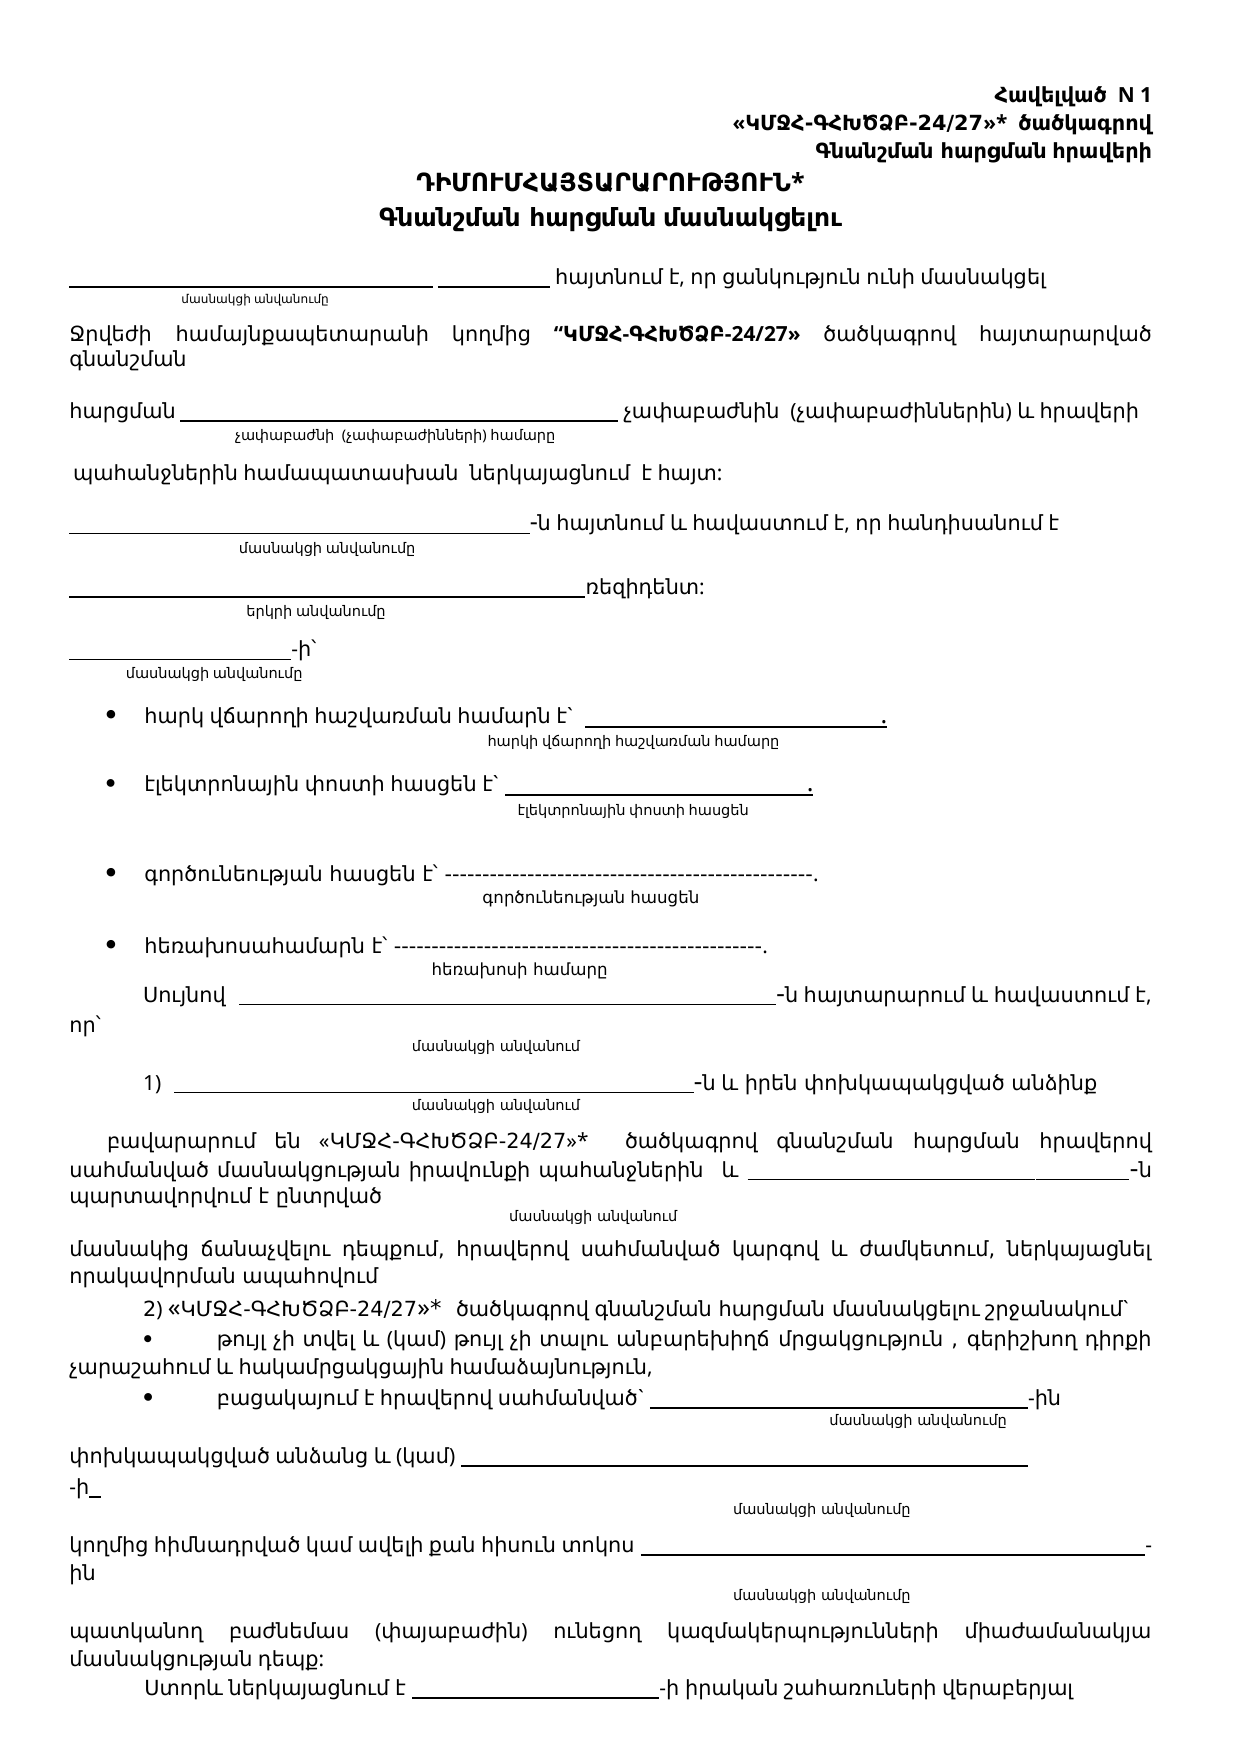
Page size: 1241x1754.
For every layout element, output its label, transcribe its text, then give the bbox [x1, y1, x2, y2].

text մասնակցի անվանում [69, 1097, 1152, 1126]
text -ն հայտնում և հավաստում է, որ հանդիսանում է [69, 504, 1152, 538]
text Հավելված N 1 [69, 80, 1152, 108]
text գործունեության հասցեն [69, 888, 1152, 907]
text Սույնով -ն հայտարարում և հավաստում է, որ՝ [69, 979, 1152, 1038]
text մասնակցի անվանումը [69, 1501, 1152, 1530]
list գործունեության հասցեն է՝ -------------------------------------------------. [107, 859, 1152, 888]
text մասնակցի անվանում [69, 1208, 1152, 1237]
text փոխկապակցված անձանց և (կամ) -ի [69, 1441, 1152, 1501]
text 2) «ԿՄՋՀ-ԳՀԽԾՁԲ-24/27»* ծածկագրով գնանշման հարցման մասնակցելու շրջանակում` [69, 1290, 1152, 1324]
text մասնակցի անվանումը [69, 538, 1152, 572]
text էլեկտրոնային փոստի հասցեն [69, 799, 1152, 833]
text ԴԻՄՈՒՄՀԱՅՏԱՐԱՐՈՒԹՅՈՒՆ* [69, 165, 1152, 199]
text Գնանշման հարցման հրավերի [69, 137, 1152, 165]
list բացակայում է հրավերով սահմանված` -ին [69, 1381, 1152, 1412]
text բավարարում են «ԿՄՋՀ-ԳՀԽԾՁԲ-24/27»* ծածկագրով գնանշման հարցման հրավերով սահմանված մասնակցության իրավունքի պահանջներին և -ն պարտավորվում է ընտրված [69, 1126, 1152, 1208]
list հարկ վճարողի հաշվառման համարն է` . [107, 697, 1152, 731]
text Ջրվեժի համայնքապետարանի կողմից “ԿՄՋՀ-ԳՀԽԾՁԲ-24/27» ծածկագրով հայտարարված գնանշման [69, 319, 1152, 372]
text մասնակից ճանաչվելու դեպքում, հրավերով սահմանված կարգով և ժամկետում, ներկայացնել որակավորման ապահովում [69, 1237, 1152, 1290]
list թույլ չի տվել և (կամ) թույլ չի տալու անբարեխիղճ մրցակցություն , գերիշխող դիրքի չարաշահում և հակամրցակցային համաձայնություն, [69, 1324, 1152, 1381]
text պատկանող բաժնեմաս (փայաբաժին) ունեցող կազմակերպությունների միաժամանակյա մասնակցության դեպք: [69, 1616, 1152, 1673]
text «ԿՄՋՀ-ԳՀԽԾՁԲ-24/27»* ծածկագրով [69, 108, 1152, 137]
text մասնակցի անվանում [69, 1038, 1152, 1067]
list էլեկտրոնային փոստի հասցեն է` . [107, 765, 1152, 799]
text երկրի անվանումը [69, 600, 1152, 634]
text չափաբաժնի (չափաբաժինների) համարը [69, 424, 1152, 458]
subtitle Գնանշման հարցման մասնակցելու [69, 199, 1152, 233]
text մասնակցի անվանումը [69, 1412, 1152, 1441]
text պահանջներին համապատասխան ներկայացնում է հայտ: [69, 458, 1152, 487]
text հարցման չափաբաժնին (չափաբաժիններին) և հրավերի [69, 396, 1152, 424]
text մասնակցի անվանումը [69, 663, 1152, 697]
text 1) -ն և իրեն փոխկապակցված անձինք [69, 1067, 1152, 1097]
list հեռախոսահամարն է՝ -------------------------------------------------. [107, 932, 1152, 960]
text -ի՝ [69, 634, 1152, 663]
text մասնակցի անվանումը [69, 290, 1152, 319]
text հեռախոսի համարը [69, 960, 1152, 979]
text Ստորև ներկայացնում է -ի իրական շահառուների վերաբերյալ [144, 1673, 1152, 1701]
text կողմից հիմնադրված կամ ավելի քան հիսուն տոկոս -ին [69, 1530, 1152, 1587]
text հարկի վճարողի հաշվառման համարը [69, 731, 1152, 765]
text ռեզիդենտ: [69, 572, 1152, 600]
text մասնակցի անվանումը [69, 1587, 1152, 1616]
text հայտնում է, որ ցանկություն ունի մասնակցել [69, 262, 1152, 290]
